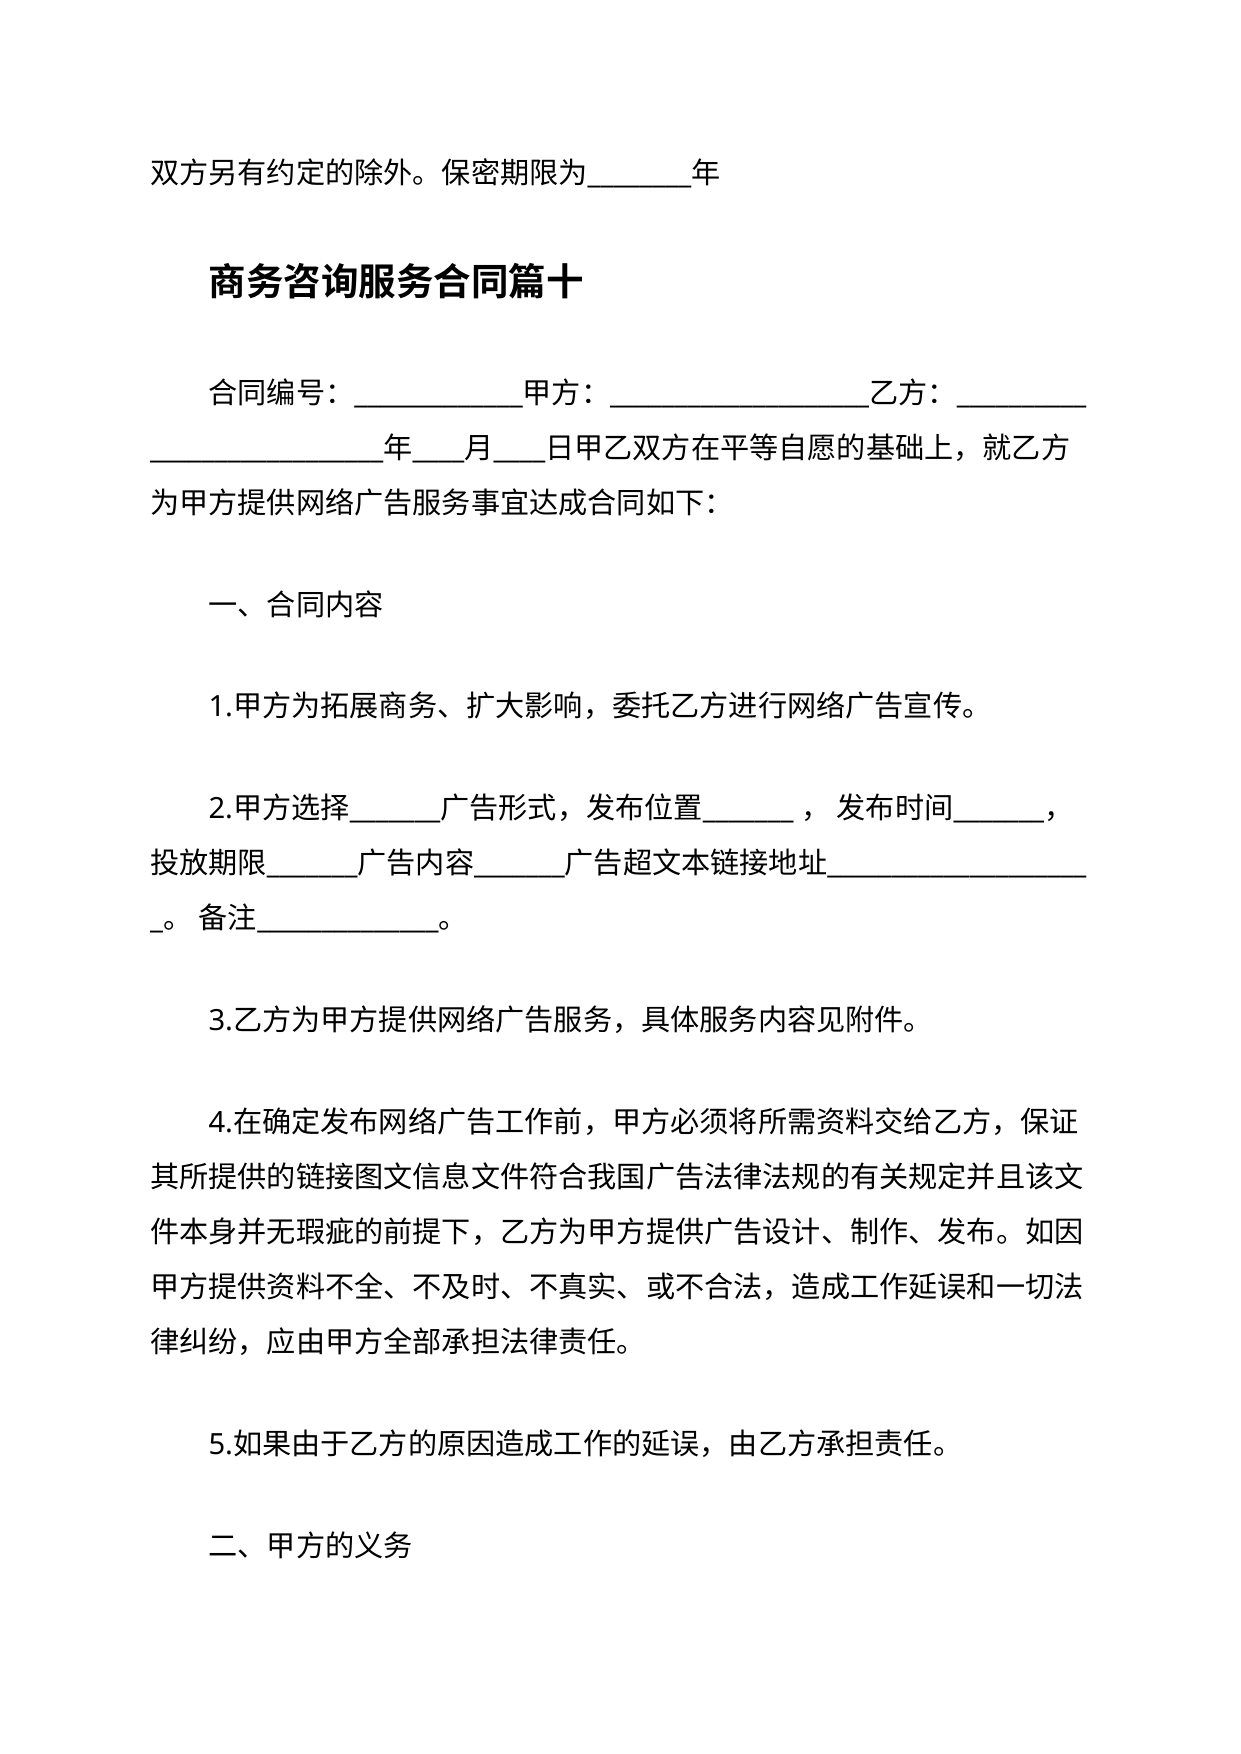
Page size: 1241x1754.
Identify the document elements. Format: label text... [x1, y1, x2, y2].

text 2.甲方选择_______广告形式，发布位置_______ ， 发布时间_______，投放期限_______广告内容_______广告超文本链接地址_____________________。 备注______________。 [150, 785, 1090, 937]
text 4.在确定发布网络广告工作前，甲方必须将所需资料交给乙方，保证其所提供的链接图文信息文件符合我国广告法律法规的有关规定并且该文件本身并无瑕疵的前提下，乙方为甲方提供广告设计、制作、发布。如因甲方提供资料不全、不及时、不真实、或不合法，造成工作延误和一切法律纠纷，应由甲方全部承担法律责任。 [150, 1099, 1090, 1361]
text 1.甲方为拓展商务、扩大影响，委托乙方进行网络广告宣传。 [150, 683, 1090, 725]
text 一、合同内容 [150, 581, 1090, 623]
text 3.乙方为甲方提供网络广告服务，具体服务内容见附件。 [150, 997, 1090, 1039]
text 合同编号：_____________甲方：____________________乙方：____________________________年____月____日甲乙双方在平等自愿的基础上，就乙方为甲方提供网络广告服务事宜达成合同如下： [150, 369, 1090, 522]
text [150, 150, 1090, 192]
text 商务咨询服务合同篇十 [150, 252, 1090, 306]
text 二、甲方的义务 [150, 1522, 1090, 1564]
text 5.如果由于乙方的原因造成工作的延误，由乙方承担责任。 [150, 1420, 1090, 1463]
